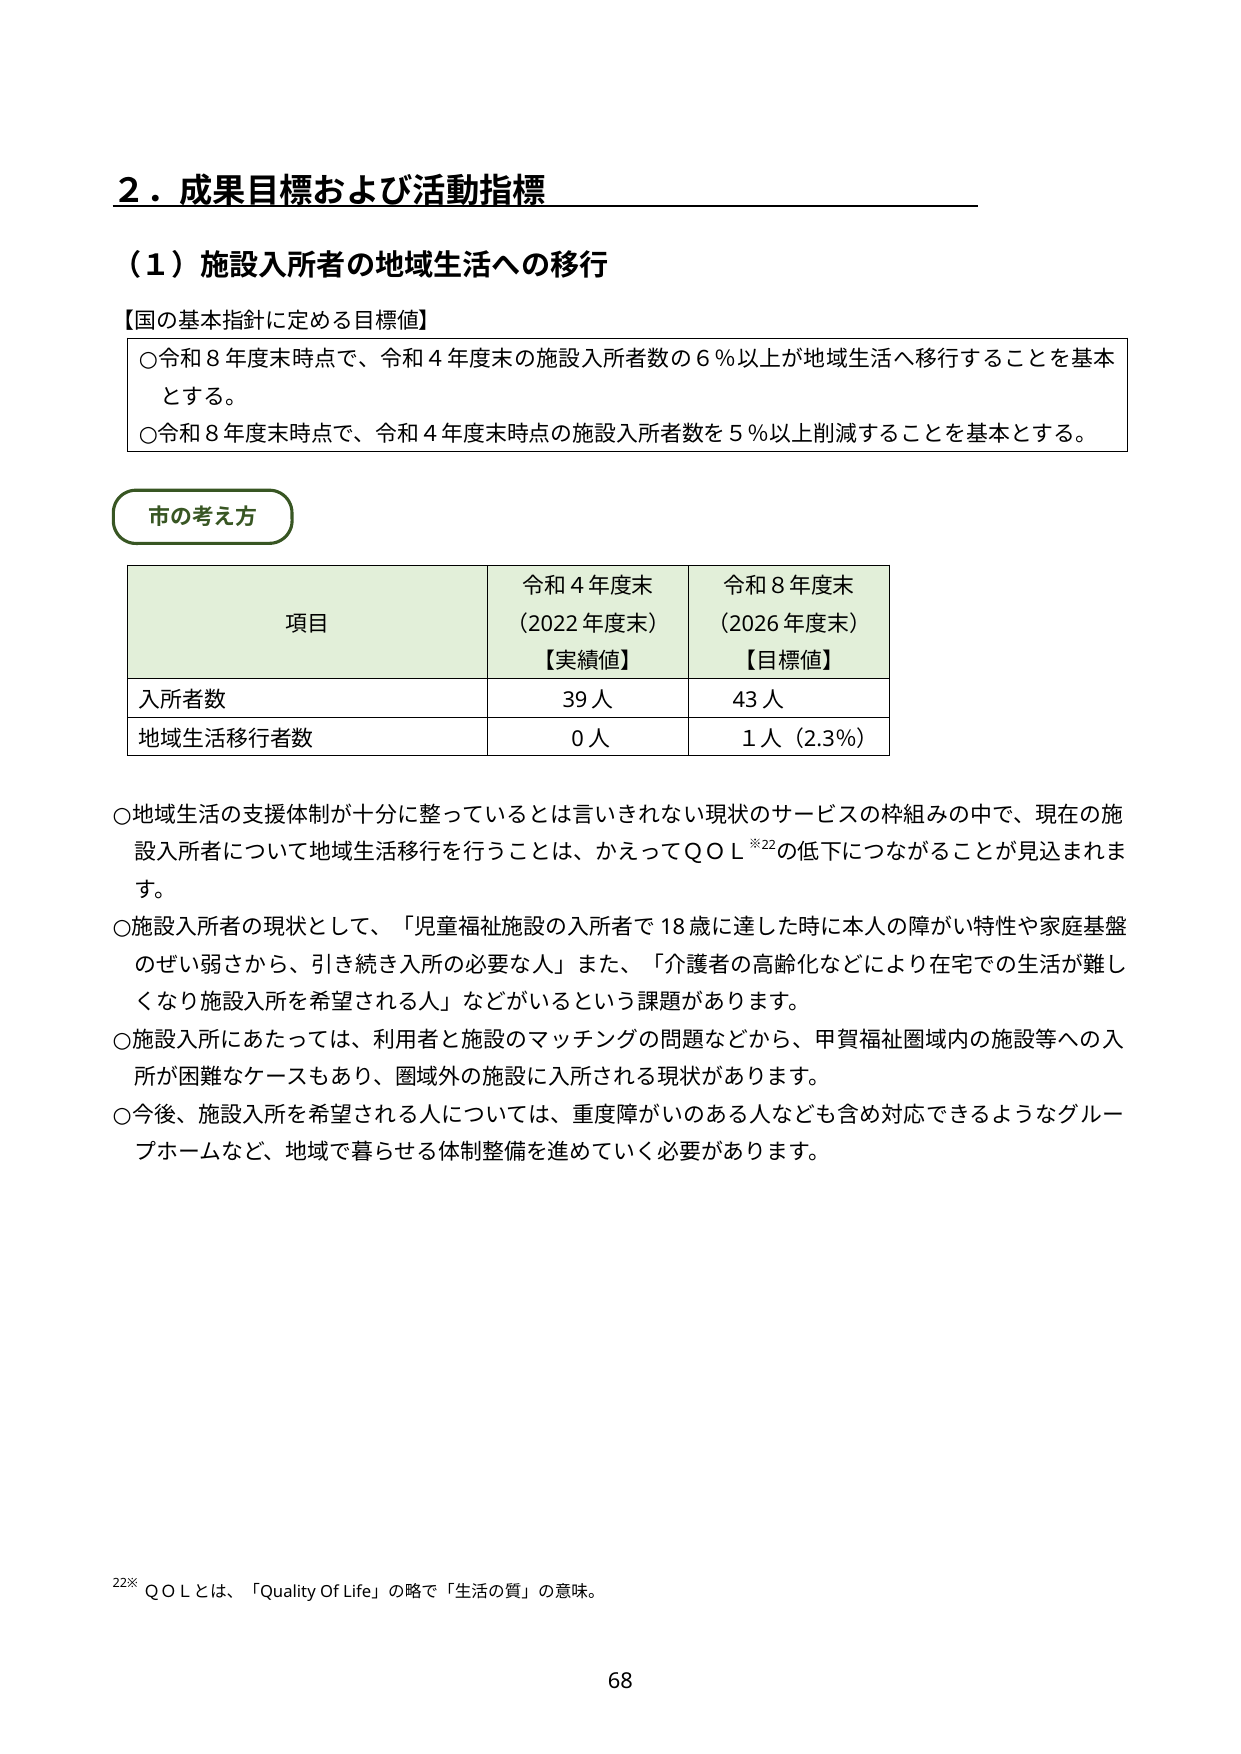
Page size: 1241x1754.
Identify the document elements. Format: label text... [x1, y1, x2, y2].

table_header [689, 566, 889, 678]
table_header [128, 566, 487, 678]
text ○今後、施設入所を希望される人については、重度障がいのある人なども含め対応できるようなグループホームなど、地域で暮らせる体制整備を進めていく必要があります。 [112, 1094, 1128, 1169]
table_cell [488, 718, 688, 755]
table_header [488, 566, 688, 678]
text ○施設入所者の現状として、「児童福祉施設の入所者で18歳に達した時に本人の障がい特性や家庭基盤のぜい弱さから、引き続き入所の必要な人」また、「介護者の高齢化などにより在宅での生活が難しくなり施設入所を希望される人」などがいるという課題があります。 [112, 906, 1128, 1019]
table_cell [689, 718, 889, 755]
subtitle ２．成果目標および活動指標 [112, 150, 1128, 225]
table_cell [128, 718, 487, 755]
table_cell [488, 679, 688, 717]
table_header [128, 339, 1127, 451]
subtitle （１）施設入所者の地域生活への移行 [112, 225, 1128, 300]
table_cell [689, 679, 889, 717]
text ○地域生活の支援体制が十分に整っているとは言いきれない現状のサービスの枠組みの中で、現在の施設入所者について地域生活移行を行うことは、かえってＱＯＬ※の低下につながることが見込まれます。 [112, 794, 1128, 906]
text ○施設入所にあたっては、利用者と施設のマッチングの問題などから、甲賀福祉圏域内の施設等への入所が困難なケースもあり、圏域外の施設に入所される現状があります。 [112, 1019, 1128, 1094]
text 【国の基本指針に定める目標値】 [112, 300, 1128, 337]
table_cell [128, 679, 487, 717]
